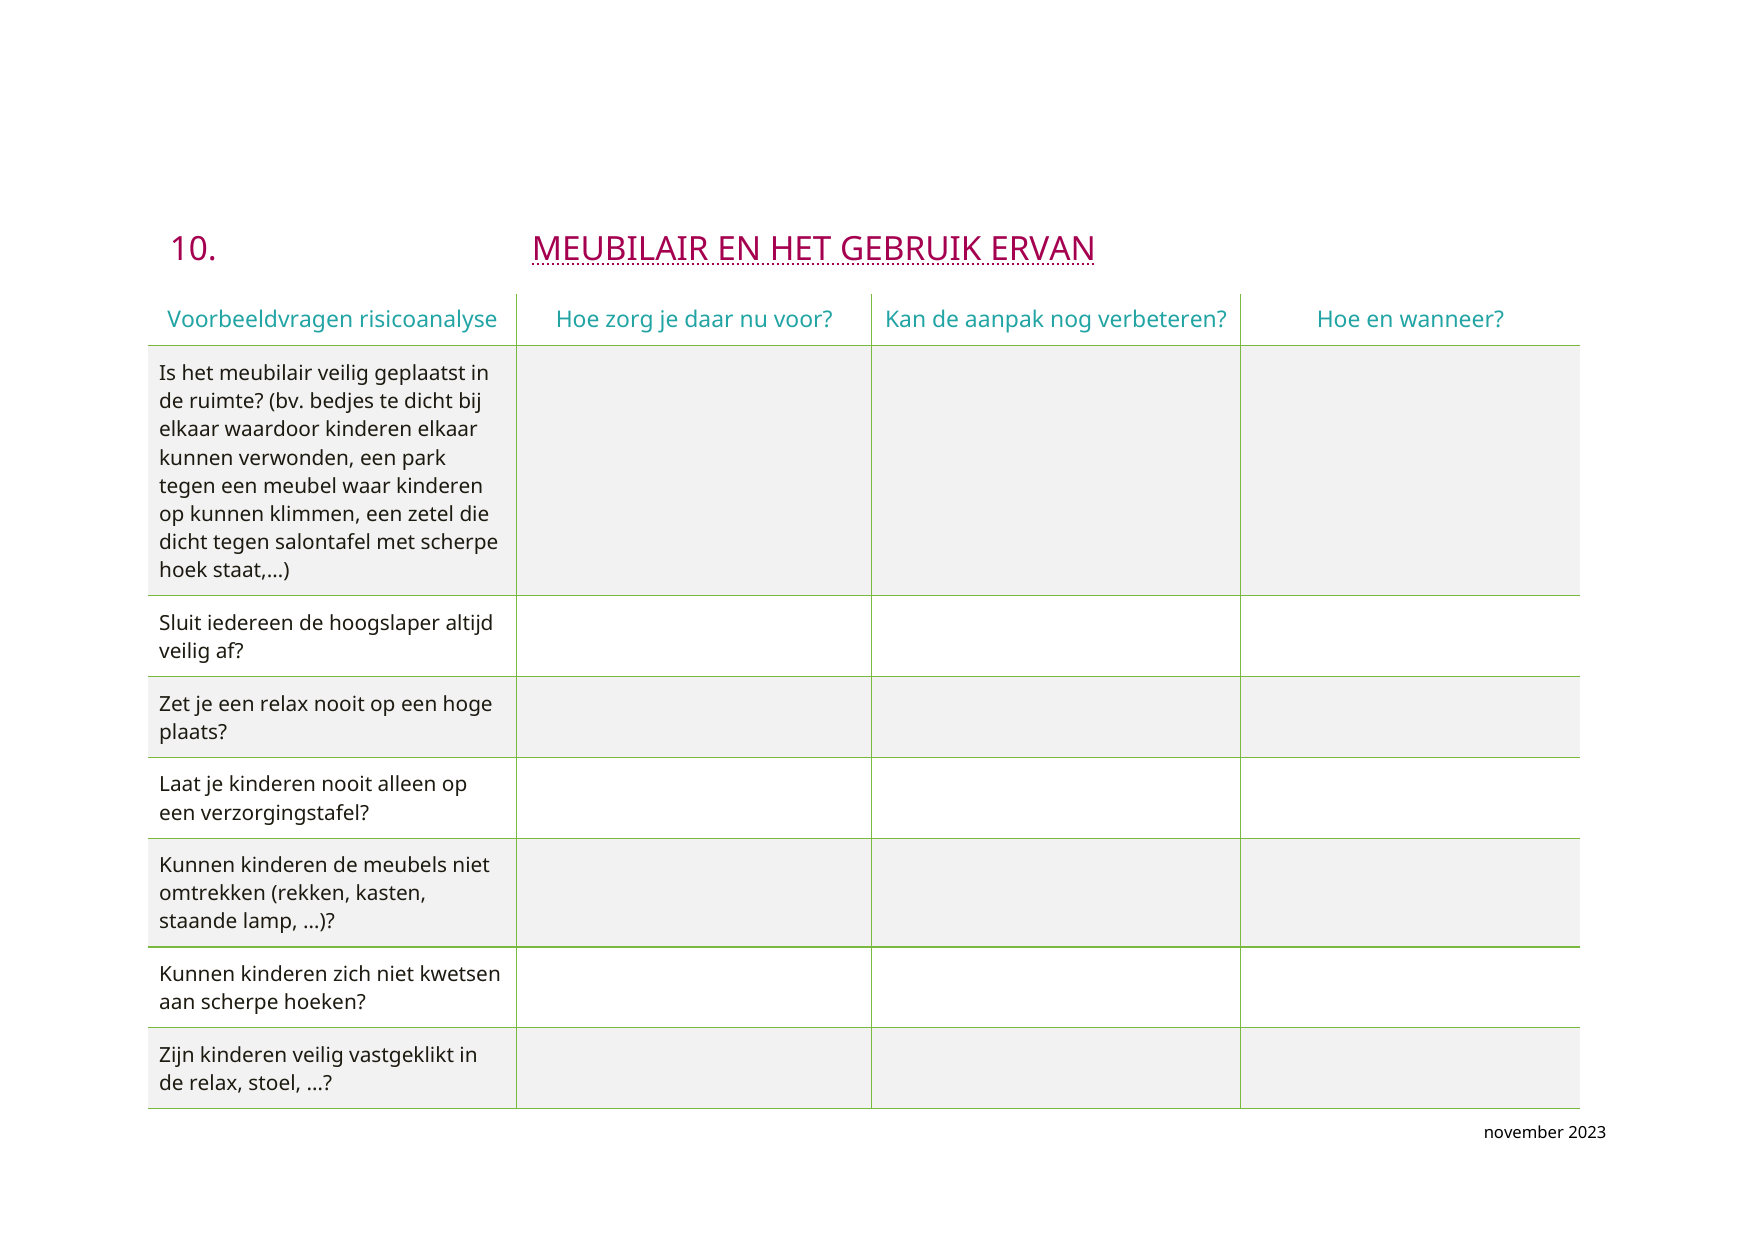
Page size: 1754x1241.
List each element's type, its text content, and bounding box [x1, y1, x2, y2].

table_cell [872, 1028, 1240, 1108]
table_header Voorbeeldvragen risicoanalyse [148, 294, 516, 345]
table_cell [517, 839, 871, 946]
table_cell Kunnen kinderen zich niet kwetsen aan scherpe hoeken? [148, 948, 516, 1027]
subtitle Meubilair en het gebruik ervan [169, 227, 1606, 269]
table_cell Kunnen kinderen de meubels niet omtrekken (rekken, kasten, staande lamp, …)? [148, 839, 516, 946]
table_cell [872, 758, 1240, 837]
table_cell [1241, 346, 1580, 595]
table_cell [872, 839, 1240, 946]
table_cell Is het meubilair veilig geplaatst in de ruimte? (bv. bedjes te dicht bij elkaar waardoor kinderen elkaar kunnen verwonden, een park tegen een meubel waar kinderen op kunnen klimmen, een zetel die dicht tegen salontafel met scherpe hoek staat,…) [148, 346, 516, 595]
table_cell [517, 596, 871, 676]
table_cell [1241, 677, 1580, 757]
table_cell [872, 948, 1240, 1027]
table_cell [517, 677, 871, 757]
table_cell [517, 948, 871, 1027]
table_cell Zet je een relax nooit op een hoge plaats? [148, 677, 516, 757]
table_cell [1241, 758, 1580, 837]
table_cell [1241, 1028, 1580, 1108]
table_cell Laat je kinderen nooit alleen op een verzorgingstafel? [148, 758, 516, 837]
table_cell [517, 758, 871, 837]
table_cell [1241, 596, 1580, 676]
table_cell [517, 346, 871, 595]
table_cell [872, 677, 1240, 757]
table_cell [1241, 948, 1580, 1027]
table_header Kan de aanpak nog verbeteren? [872, 294, 1240, 345]
table_header Hoe zorg je daar nu voor? [517, 294, 871, 345]
table_cell Sluit iedereen de hoogslaper altijd veilig af? [148, 596, 516, 676]
table_cell [872, 346, 1240, 595]
table_header Hoe en wanneer? [1241, 294, 1580, 345]
table_cell [1241, 839, 1580, 946]
table_cell [517, 1028, 871, 1108]
table_cell [872, 596, 1240, 676]
table_cell Zijn kinderen veilig vastgeklikt in de relax, stoel, …? [148, 1028, 516, 1108]
